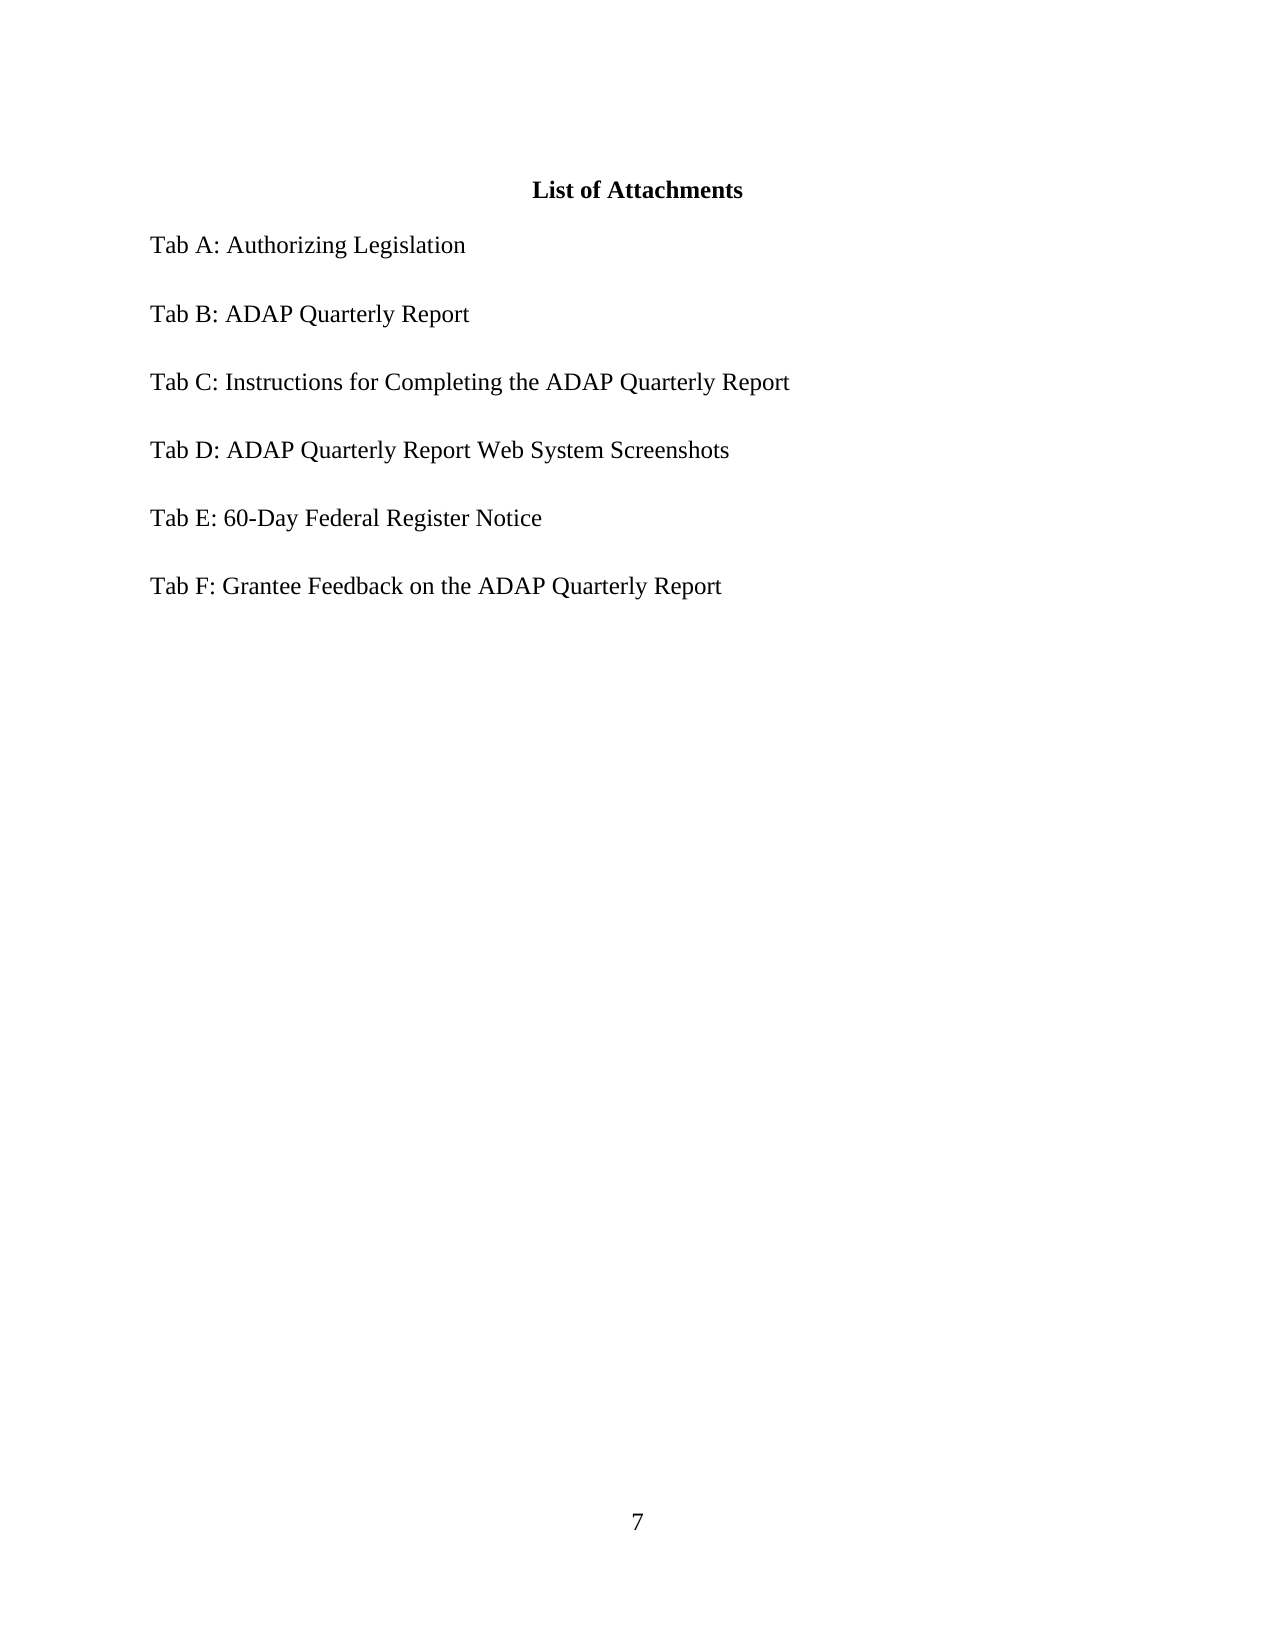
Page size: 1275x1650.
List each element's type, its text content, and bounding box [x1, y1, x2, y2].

text Tab B: ADAP Quarterly Report [150, 299, 1125, 327]
text Tab D: ADAP Quarterly Report Web System Screenshots [150, 435, 1125, 464]
text Tab F: Grantee Feedback on the ADAP Quarterly Report [150, 571, 1125, 600]
text Tab A: Authorizing Legislation [150, 231, 1125, 259]
text Tab E: 60-Day Federal Register Notice [150, 503, 1125, 532]
text Tab C: Instructions for Completing the ADAP Quarterly Report [150, 367, 1125, 396]
subtitle List of Attachments [150, 175, 1125, 204]
